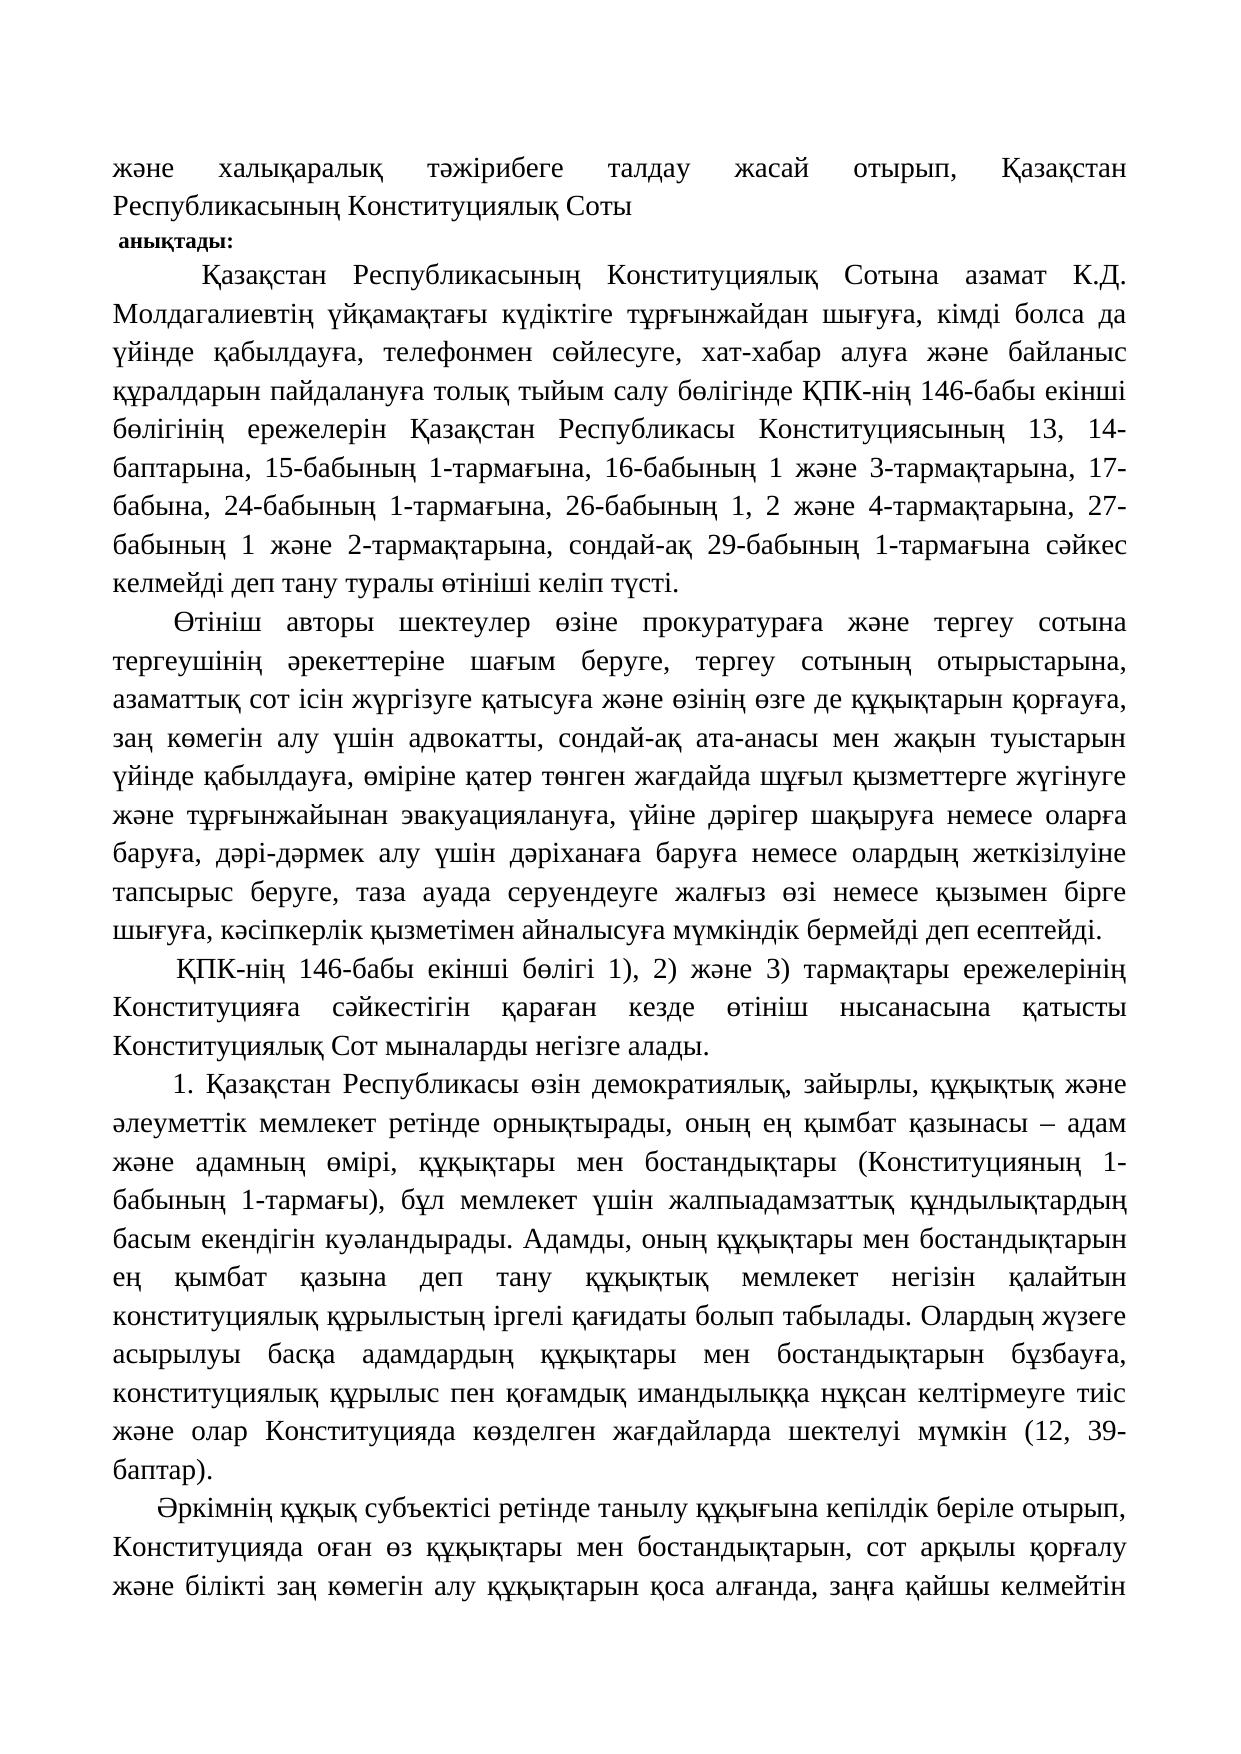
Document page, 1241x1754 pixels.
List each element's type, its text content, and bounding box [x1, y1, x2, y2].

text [112, 150, 1128, 222]
text ҚПК-нің 146-бабы екінші бөлігі 1), 2) және 3) тармақтары ережелерінің Конституцияға сәйкестігін қараған кезде өтініш нысанасына қатысты Конституциялық Сот мыналарды негізге алады. [112, 951, 1128, 1062]
text анықтады: [112, 227, 1128, 253]
text Қазақстан Республикасының Конституциялық Сотына азамат К.Д. Молдагалиевтің үйқамақтағы күдіктіге тұрғынжайдан шығуға, кімді болса да үйінде қабылдауға, телефонмен сөйлесуге, хат-хабар алуға және байланыс құралдарын пайдалануға толық тыйым салу бөлігінде ҚПК-нің 146-бабы екінші бөлігінің ережелерін Қазақстан Республикасы Конституциясының 13, 14-баптарына, 15-бабының 1-тармағына, 16-бабының 1 және 3-тармақтарына, 17-бабына, 24-бабының 1-тармағына, 26-бабының 1, 2 және 4-тармақтарына, 27-бабының 1 және 2-тармақтарына, сондай-ақ 29-бабының 1-тармағына сәйкес келмейді деп тану туралы өтініші келіп түсті. [112, 257, 1128, 599]
text Өтініш авторы шектеулер өзіне прокуратураға және тергеу сотына тергеушінің әрекеттеріне шағым беруге, тергеу сотының отырыстарына, азаматтық сот ісін жүргізуге қатысуға және өзінің өзге де құқықтарын қорғауға, заң көмегін алу үшін адвокатты, сондай-ақ ата-анасы мен жақын туыстарын үйінде қабылдауға, өміріне қатер төнген жағдайда шұғыл қызметтерге жүгінуге және тұрғынжайынан эвакуациялануға, үйіне дәрігер шақыруға немесе оларға баруға, дәрі-дәрмек алу үшін дәріханаға баруға немесе олардың жеткізілуіне тапсырыс беруге, таза ауада серуендеуге жалғыз өзі немесе қызымен бірге шығуға, кәсіпкерлік қызметімен айналысуға мүмкіндік бермейді деп есептейді. [112, 604, 1128, 946]
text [112, 1491, 1128, 1601]
text 1. Қазақстан Республикасы өзін демократиялық, зайырлы, құқықтық және әлеуметтік мемлекет ретінде орнықтырады, оның ең қымбат қазынасы – адам және адамның өмірі, құқықтары мен бостандықтары (Конституцияның 1-бабының 1-тармағы), бұл мемлекет үшін жалпыадамзаттық құндылықтардың басым екендігін куәландырады. Адамды, оның құқықтары мен бостандықтарын ең қымбат қазына деп тану құқықтық мемлекет негізін қалайтын конституциялық құрылыстың іргелі қағидаты болып табылады. Олардың жүзеге асырылуы басқа адамдардың құқықтары мен бостандықтарын бұзбауға, конституциялық құрылыс пен қоғамдық имандылыққа нұқсан келтірмеуге тиіс және олар Конституцияда көзделген жағдайларда шектелуі мүмкін (12, 39-баптар). [112, 1067, 1128, 1486]
